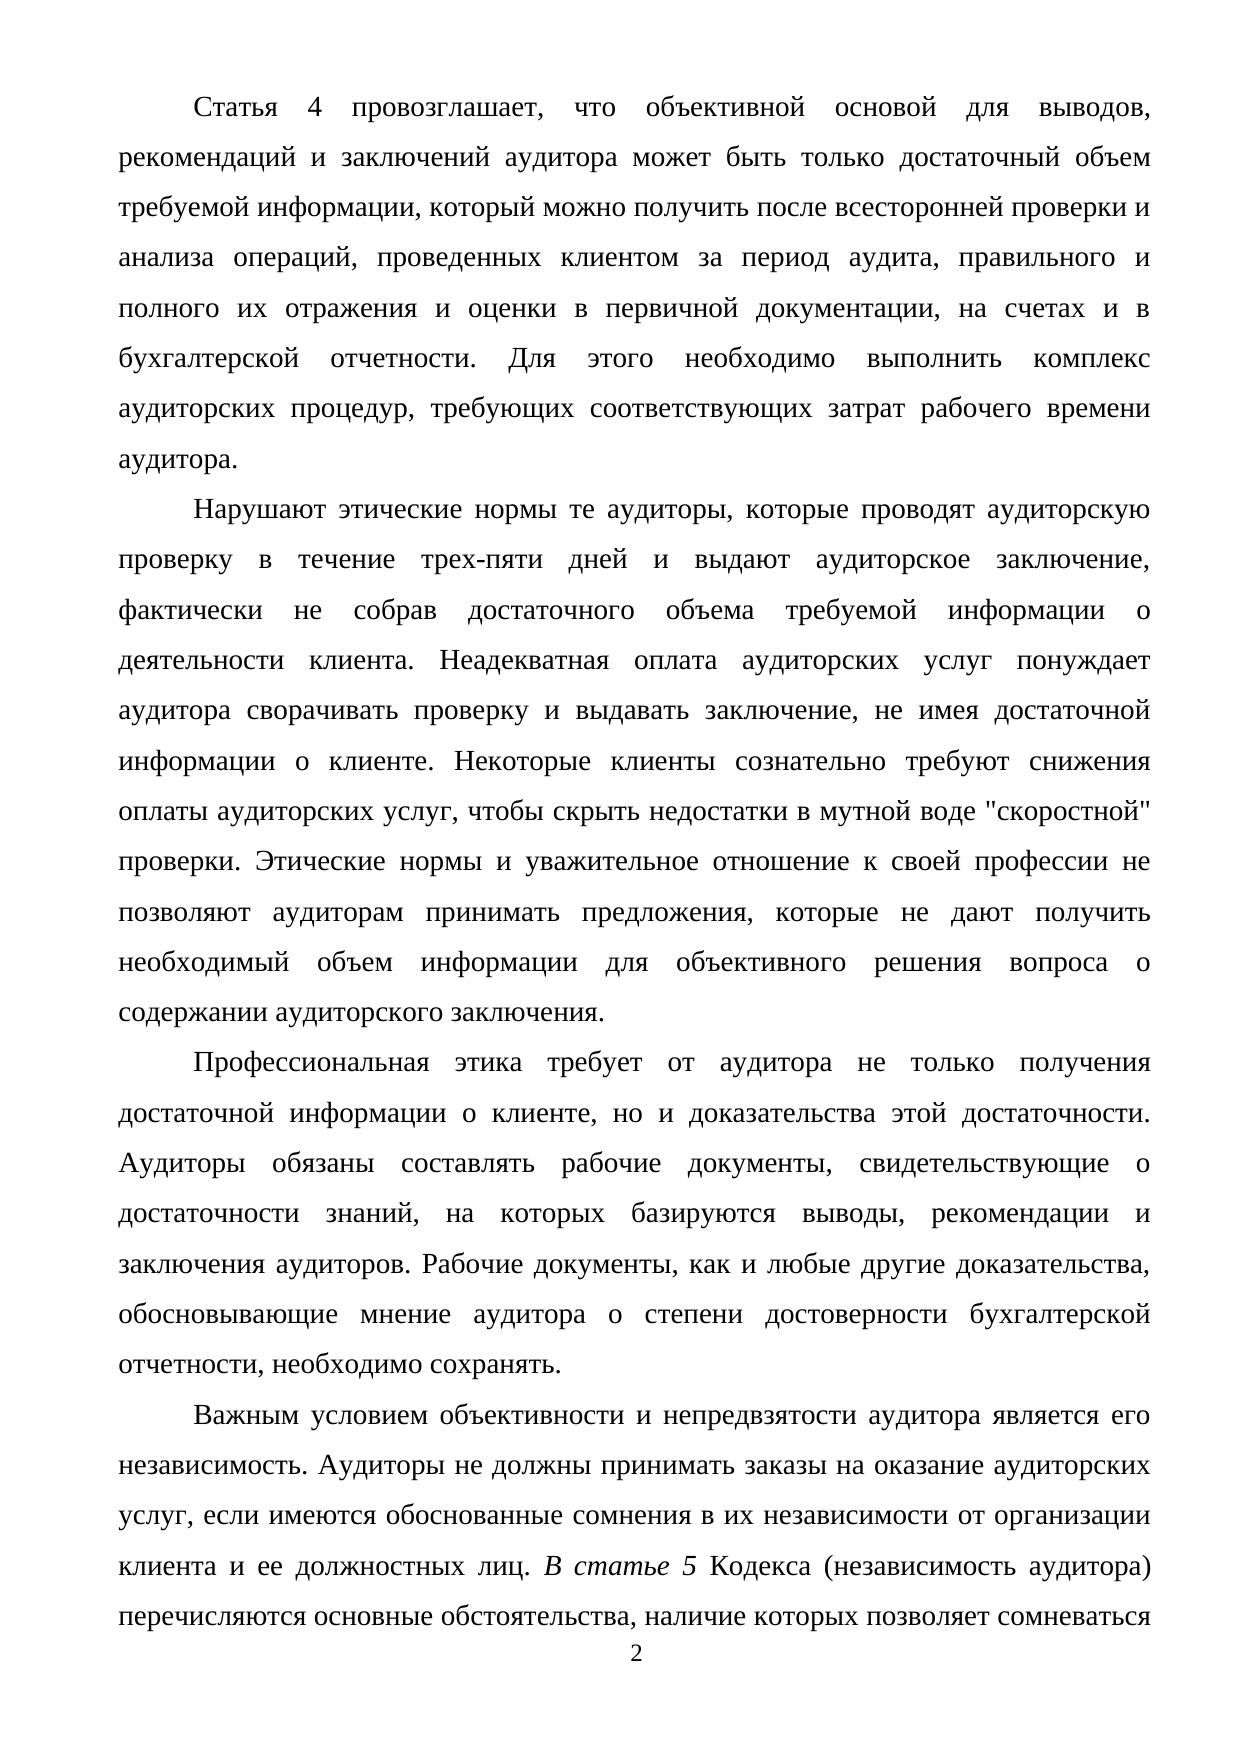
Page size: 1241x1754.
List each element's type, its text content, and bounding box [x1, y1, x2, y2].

text Статья 4 провозглашает, что объективной основой для выводов, рекомендаций и заключений аудитора может быть только достаточный объем требуемой информации, который можно получить после всесторонней проверки и анализа операций, проведенных клиентом за период аудита, правильного и полного их отражения и оценки в первичной документации, на счетах и в бухгалтерской отчетности. Для этого необходимо выполнить комплекс аудиторских процедур, требующих соответствующих затрат рабочего времени аудитора. [118, 89, 1152, 474]
text Профессиональная этика требует от аудитора не только получения достаточной информации о клиенте, но и доказательства этой достаточности. Аудиторы обязаны составлять рабочие документы, свидетельствующие о достаточности знаний, на которых базируются выводы, рекомендации и заключения аудиторов. Рабочие документы, как и любые другие доказательства, обосновывающие мнение аудитора о степени достоверности бухгалтерской отчетности, необходимо сохранять. [118, 1044, 1152, 1380]
text Нарушают этические нормы те аудиторы, которые проводят аудиторскую проверку в течение трех-пяти дней и выдают аудиторское заключение, фактически не собрав достаточного объема требуемой информации о деятельности клиента. Неадекватная оплата аудиторских услуг понуждает аудитора сворачивать проверку и выдавать заключение, не имея достаточной информации о клиенте. Некоторые клиенты сознательно требуют снижения оплаты аудиторских услуг, чтобы скрыть недостатки в мутной воде "скоростной" проверки. Этические нормы и уважительное отношение к своей профессии не позволяют аудиторам принимать предложения, которые не дают получить необходимый объем информации для объективного решения вопроса о содержании аудиторского заключения. [118, 491, 1152, 1028]
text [118, 1397, 1152, 1632]
